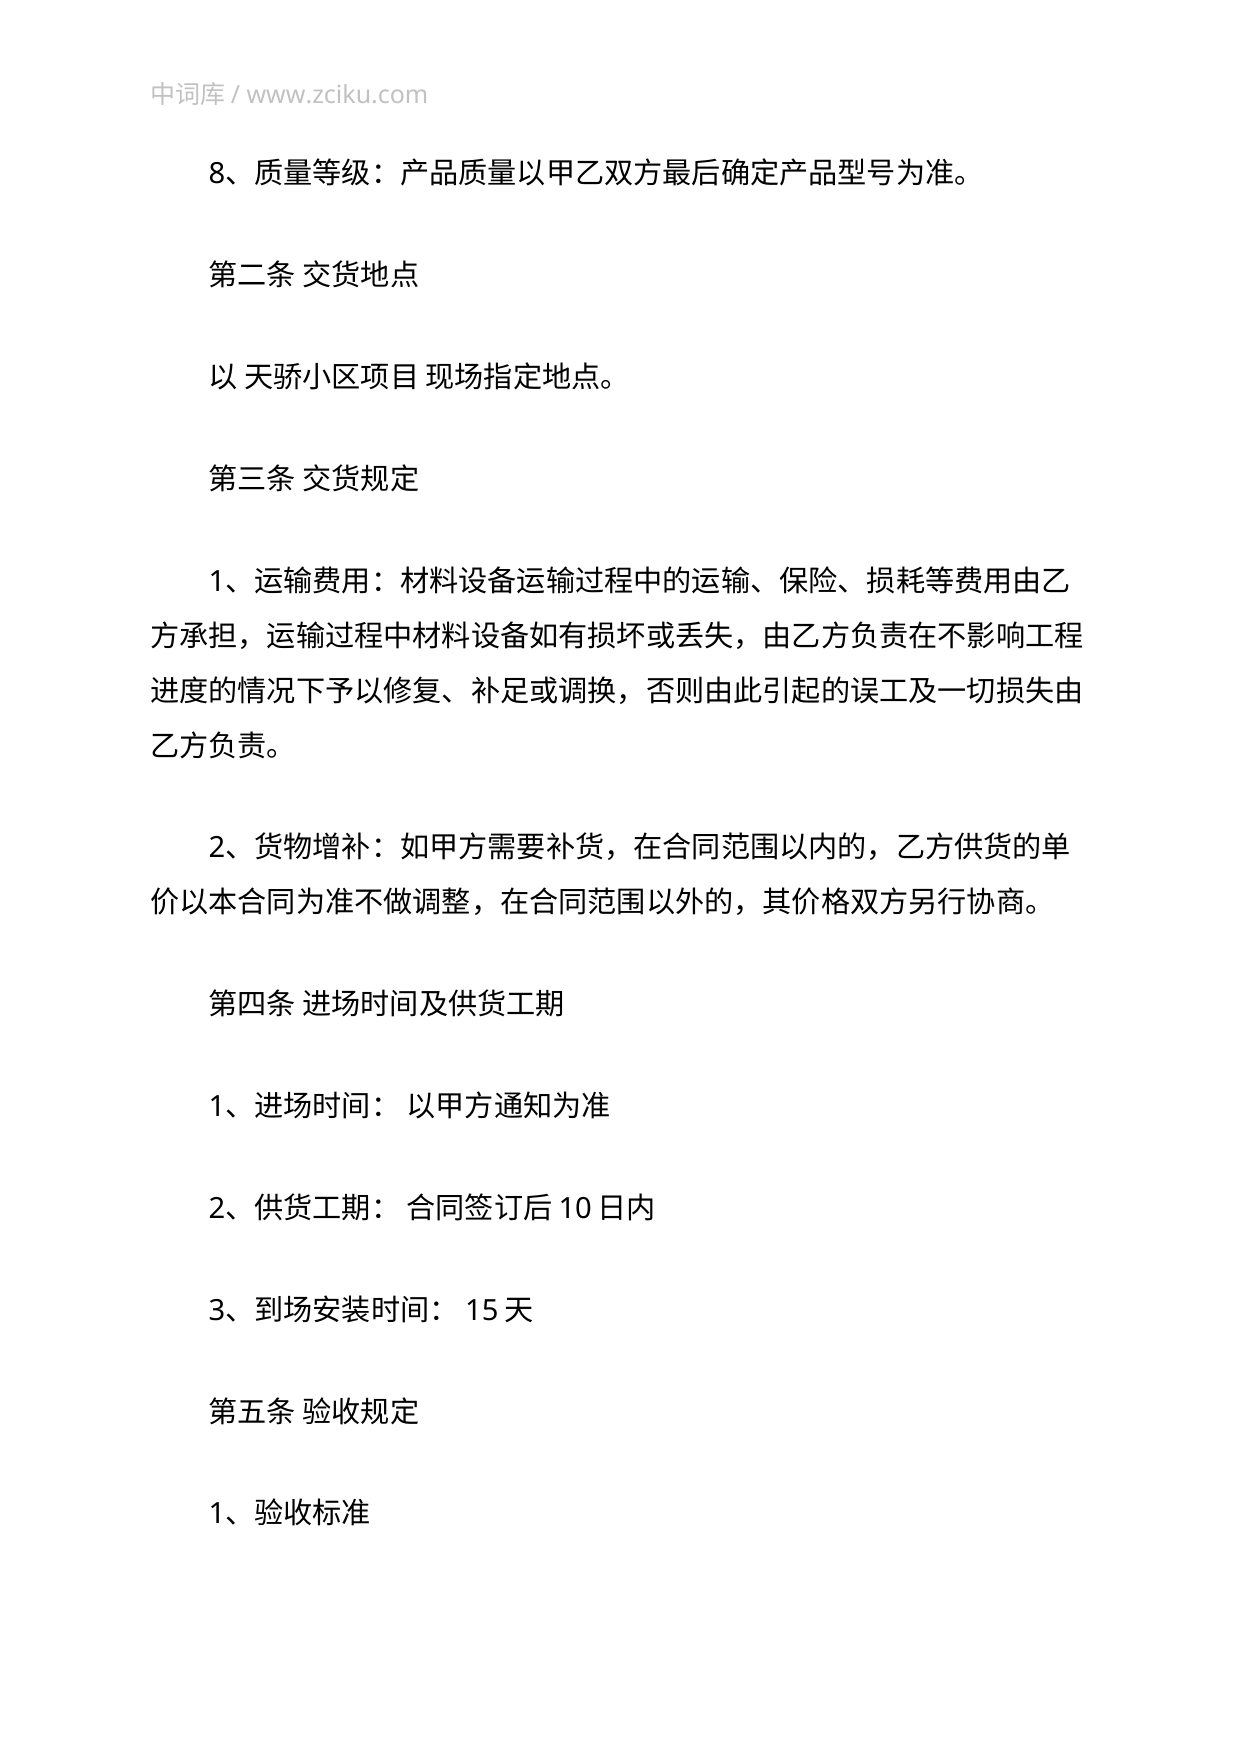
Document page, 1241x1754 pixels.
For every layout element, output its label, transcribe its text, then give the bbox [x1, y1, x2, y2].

text 以 天骄小区项目 现场指定地点。 [150, 354, 1090, 396]
text 1、进场时间： 以甲方通知为准 [150, 1082, 1090, 1125]
text 1、验收标准 [150, 1490, 1090, 1532]
text 第五条 验收规定 [150, 1388, 1090, 1431]
text 1、运输费用：材料设备运输过程中的运输、保险、损耗等费用由乙方承担，运输过程中材料设备如有损坏或丢失，由乙方负责在不影响工程进度的情况下予以修复、补足或调换，否则由此引起的误工及一切损失由乙方负责。 [150, 557, 1090, 764]
text 第二条 交货地点 [150, 252, 1090, 294]
text 8、质量等级：产品质量以甲乙双方最后确定产品型号为准。 [150, 150, 1090, 192]
text 第三条 交货规定 [150, 456, 1090, 498]
text 3、到场安装时间： 15天 [150, 1286, 1090, 1329]
text 第四条 进场时间及供货工期 [150, 981, 1090, 1023]
text 2、供货工期： 合同签订后10日内 [150, 1184, 1090, 1227]
text 2、货物增补：如甲方需要补货，在合同范围以内的，乙方供货的单价以本合同为准不做调整，在合同范围以外的，其价格双方另行协商。 [150, 824, 1090, 921]
